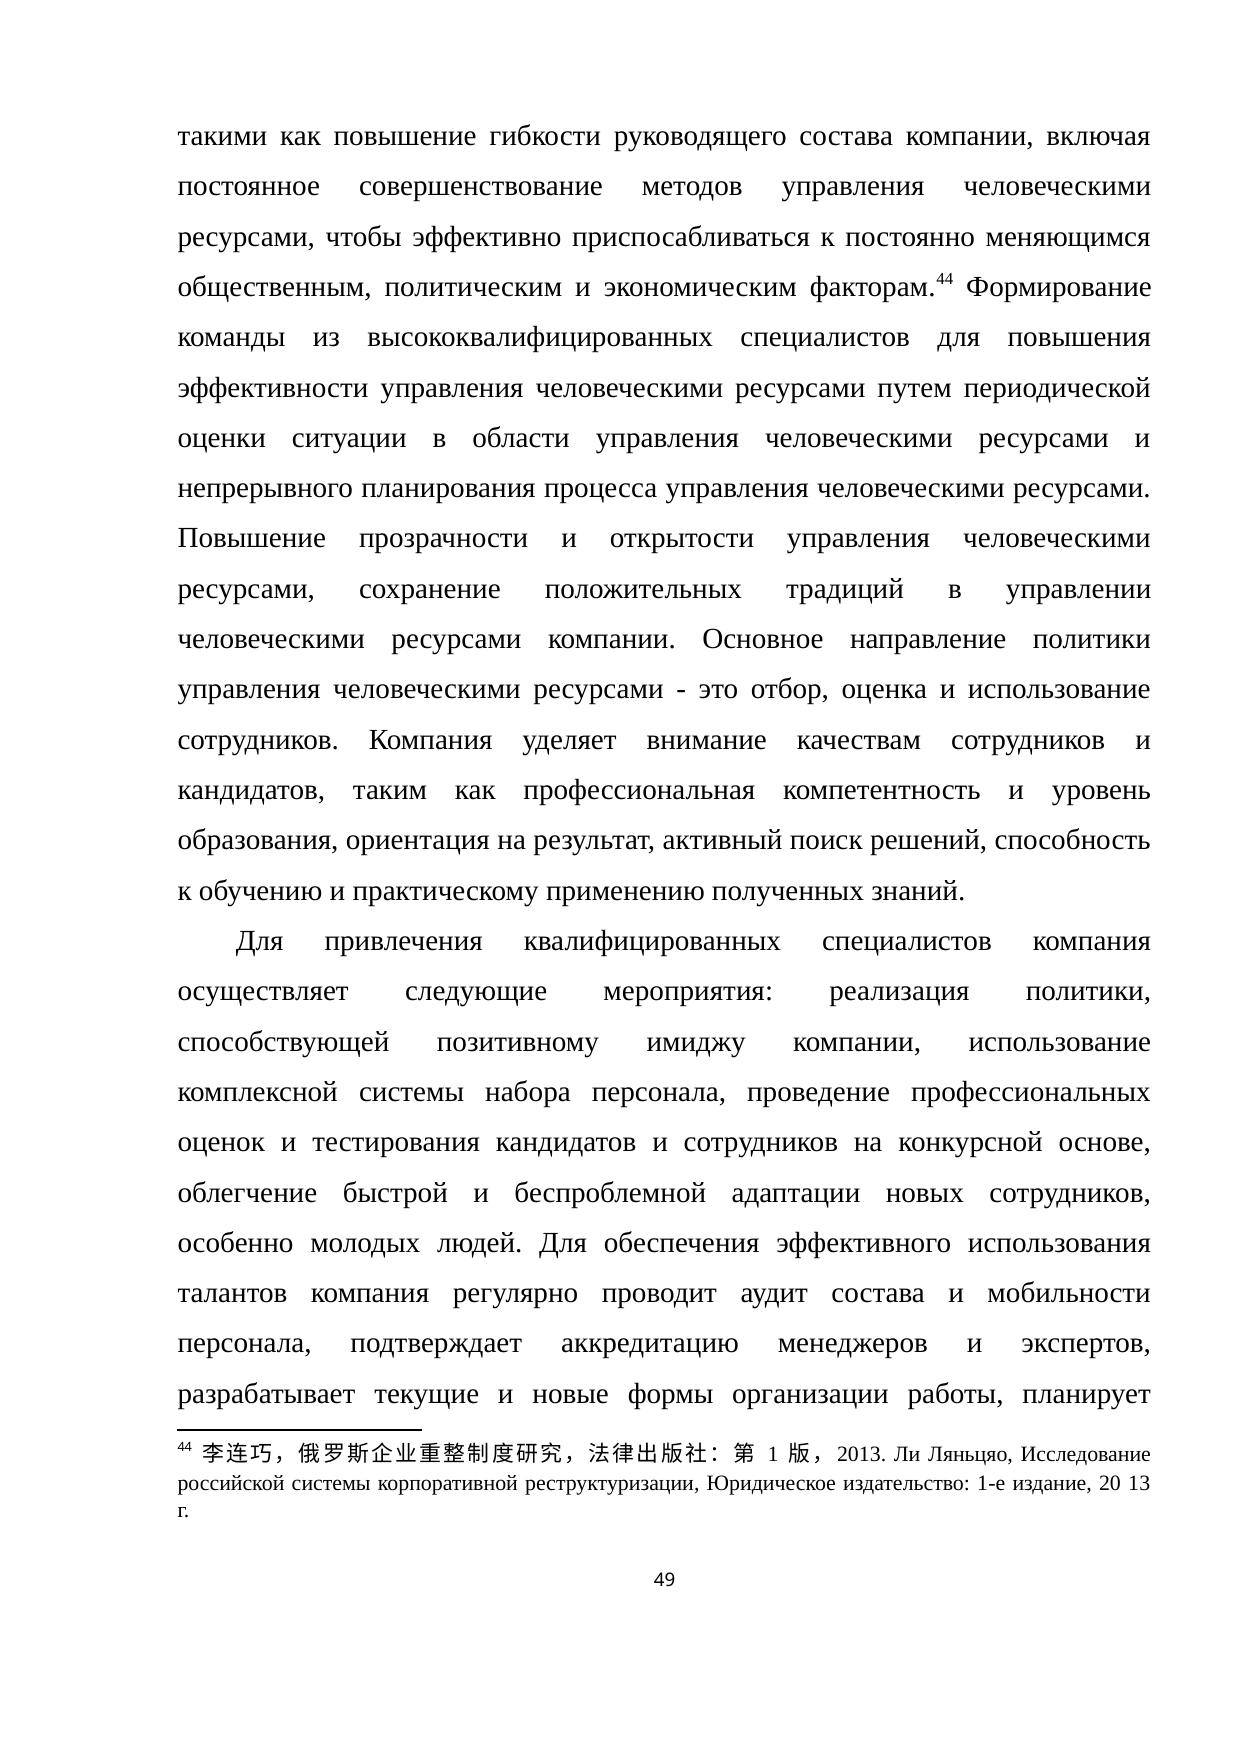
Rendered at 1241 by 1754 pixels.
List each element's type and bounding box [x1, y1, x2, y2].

text [177, 923, 1152, 1409]
text [177, 118, 1152, 906]
